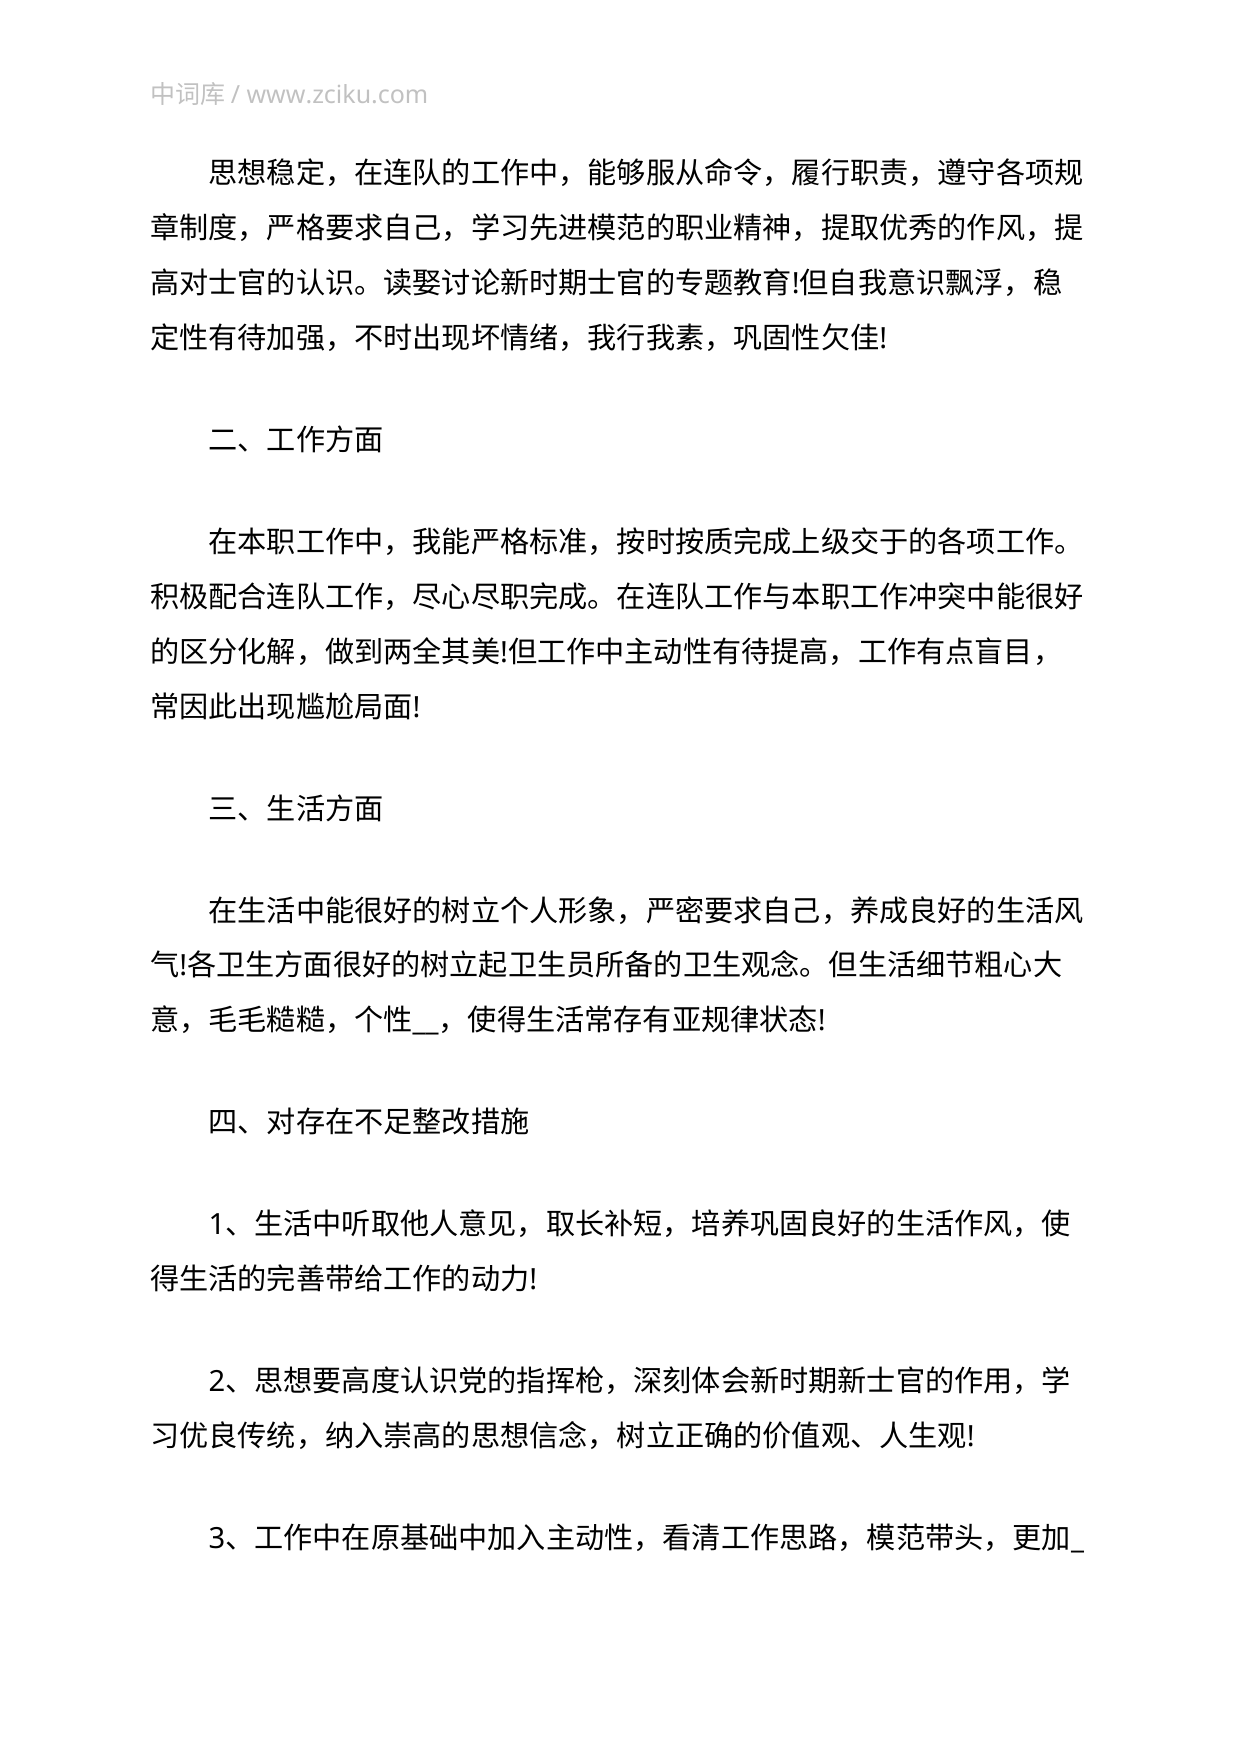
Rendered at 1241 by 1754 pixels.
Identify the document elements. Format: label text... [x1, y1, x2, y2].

text 2、思想要高度认识党的指挥枪，深刻体会新时期新士官的作用，学习优良传统，纳入崇高的思想信念，树立正确的价值观、人生观! [150, 1358, 1090, 1455]
text 在生活中能很好的树立个人形象，严密要求自己，养成良好的生活风气!各卫生方面很好的树立起卫生员所备的卫生观念。但生活细节粗心大意，毛毛糙糙，个性__，使得生活常存有亚规律状态! [150, 887, 1090, 1039]
text 思想稳定，在连队的工作中，能够服从命令，履行职责，遵守各项规章制度，严格要求自己，学习先进模范的职业精神，提取优秀的作风，提高对士官的认识。读娶讨论新时期士官的专题教育!但自我意识飘浮，稳定性有待加强，不时出现坏情绪，我行我素，巩固性欠佳! [150, 150, 1090, 357]
text 二、工作方面 [150, 417, 1090, 459]
text 三、生活方面 [150, 785, 1090, 828]
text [150, 1515, 1090, 1557]
text 在本职工作中，我能严格标准，按时按质完成上级交于的各项工作。积极配合连队工作，尽心尽职完成。在连队工作与本职工作冲突中能很好的区分化解，做到两全其美!但工作中主动性有待提高，工作有点盲目，常因此出现尴尬局面! [150, 518, 1090, 726]
text 四、对存在不足整改措施 [150, 1099, 1090, 1141]
text 1、生活中听取他人意见，取长补短，培养巩固良好的生活作风，使得生活的完善带给工作的动力! [150, 1201, 1090, 1298]
